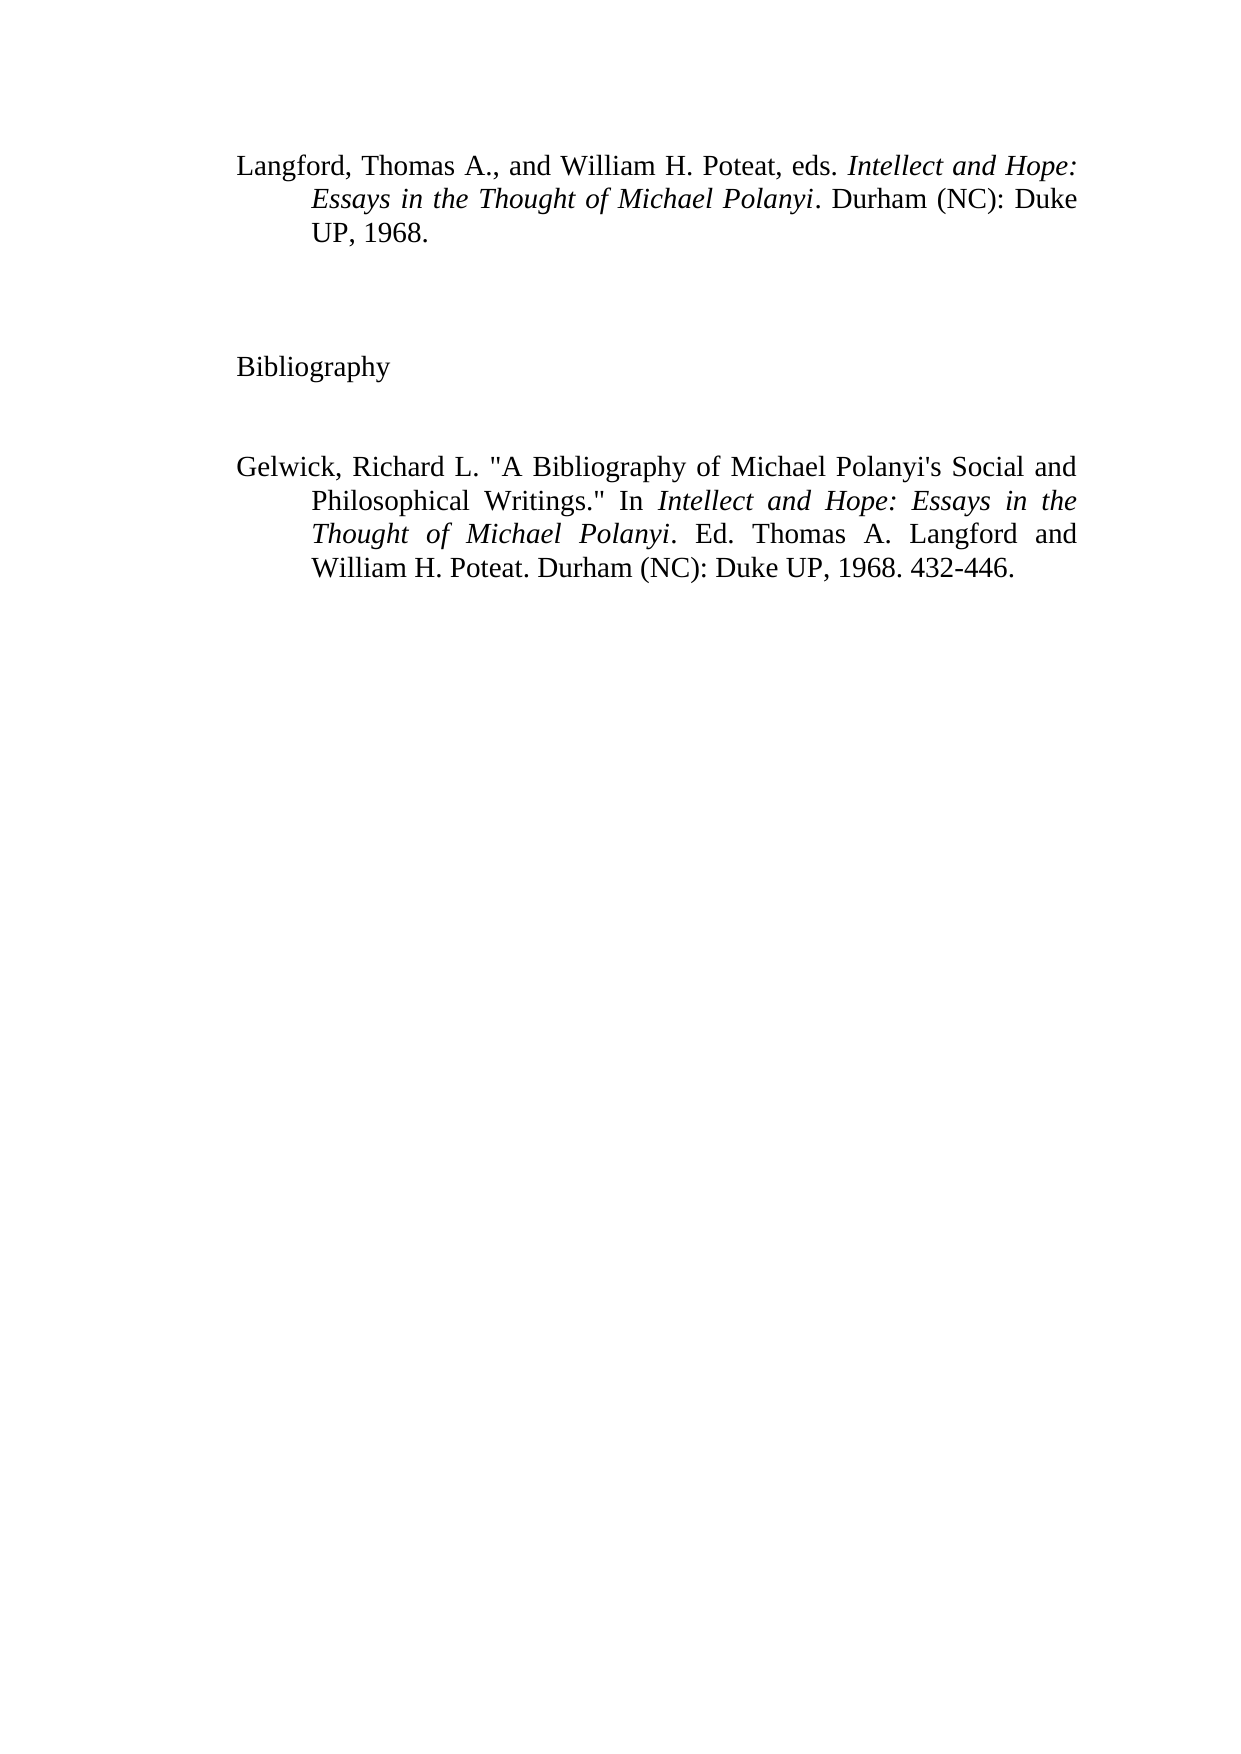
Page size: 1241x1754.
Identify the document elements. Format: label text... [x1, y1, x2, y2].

text Bibliography [236, 349, 1078, 382]
text Langford, Thomas A., and William H. Poteat, eds. Intellect and Hope: Essays in the Thought of Michael Polanyi. Durham (NC): Duke UP, 1968. [236, 148, 1078, 248]
text Gelwick, Richard L. "A Bibliography of Michael Polanyi's Social and Philosophical Writings." In Intellect and Hope: Essays in the Thought of Michael Polanyi. Ed. Thomas A. Langford and William H. Poteat. Durham (NC): Duke UP, 1968. 432-446. [236, 449, 1078, 584]
